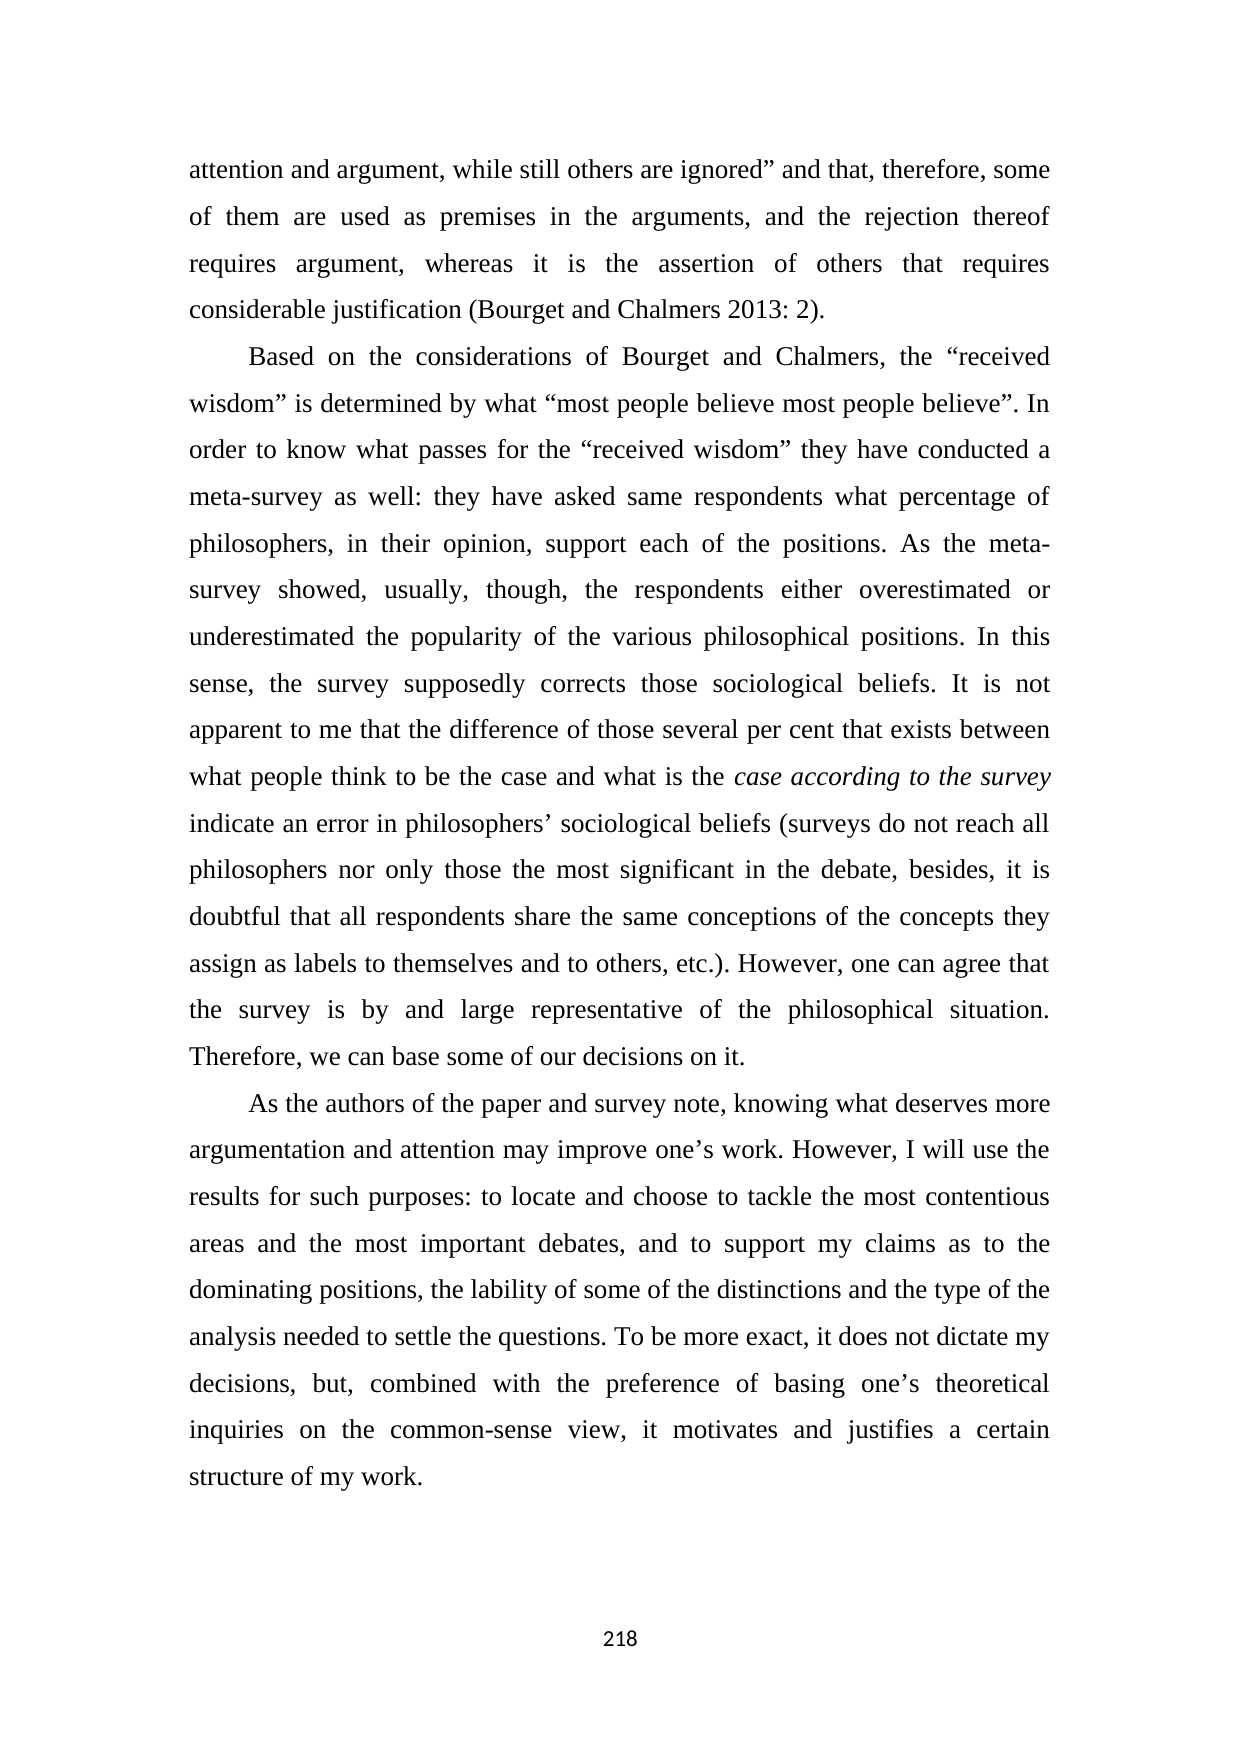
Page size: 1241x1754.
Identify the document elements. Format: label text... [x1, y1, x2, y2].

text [189, 153, 1051, 325]
text As the authors of the paper and survey note, knowing what deserves more argumentation and attention may improve one’s work. However, I will use the results for such purposes: to locate and choose to tackle the most contentious areas and the most important debates, and to support my claims as to the dominating positions, the lability of some of the distinctions and the type of the analysis needed to settle the questions. To be more exact, it does not dictate my decisions, but, combined with the preference of basing one’s theoretical inquiries on the common-sense view, it motivates and justifies a certain structure of my work. [189, 1087, 1051, 1491]
text Based on the considerations of Bourget and Chalmers, the “received wisdom” is determined by what “most people believe most people believe”. In order to know what passes for the “received wisdom” they have conducted a meta-survey as well: they have asked same respondents what percentage of philosophers, in their opinion, support each of the positions. As the meta-survey showed, usually, though, the respondents either overestimated or underestimated the popularity of the various philosophical positions. In this sense, the survey supposedly corrects those sociological beliefs. It is not apparent to me that the difference of those several per cent that exists between what people think to be the case and what is the case according to the survey indicate an error in philosophers’ sociological beliefs (surveys do not reach all philosophers nor only those the most significant in the debate, besides, it is doubtful that all respondents share the same conceptions of the concepts they assign as labels to themselves and to others, etc.). However, one can agree that the survey is by and large representative of the philosophical situation. Therefore, we can base some of our decisions on it. [189, 340, 1051, 1071]
